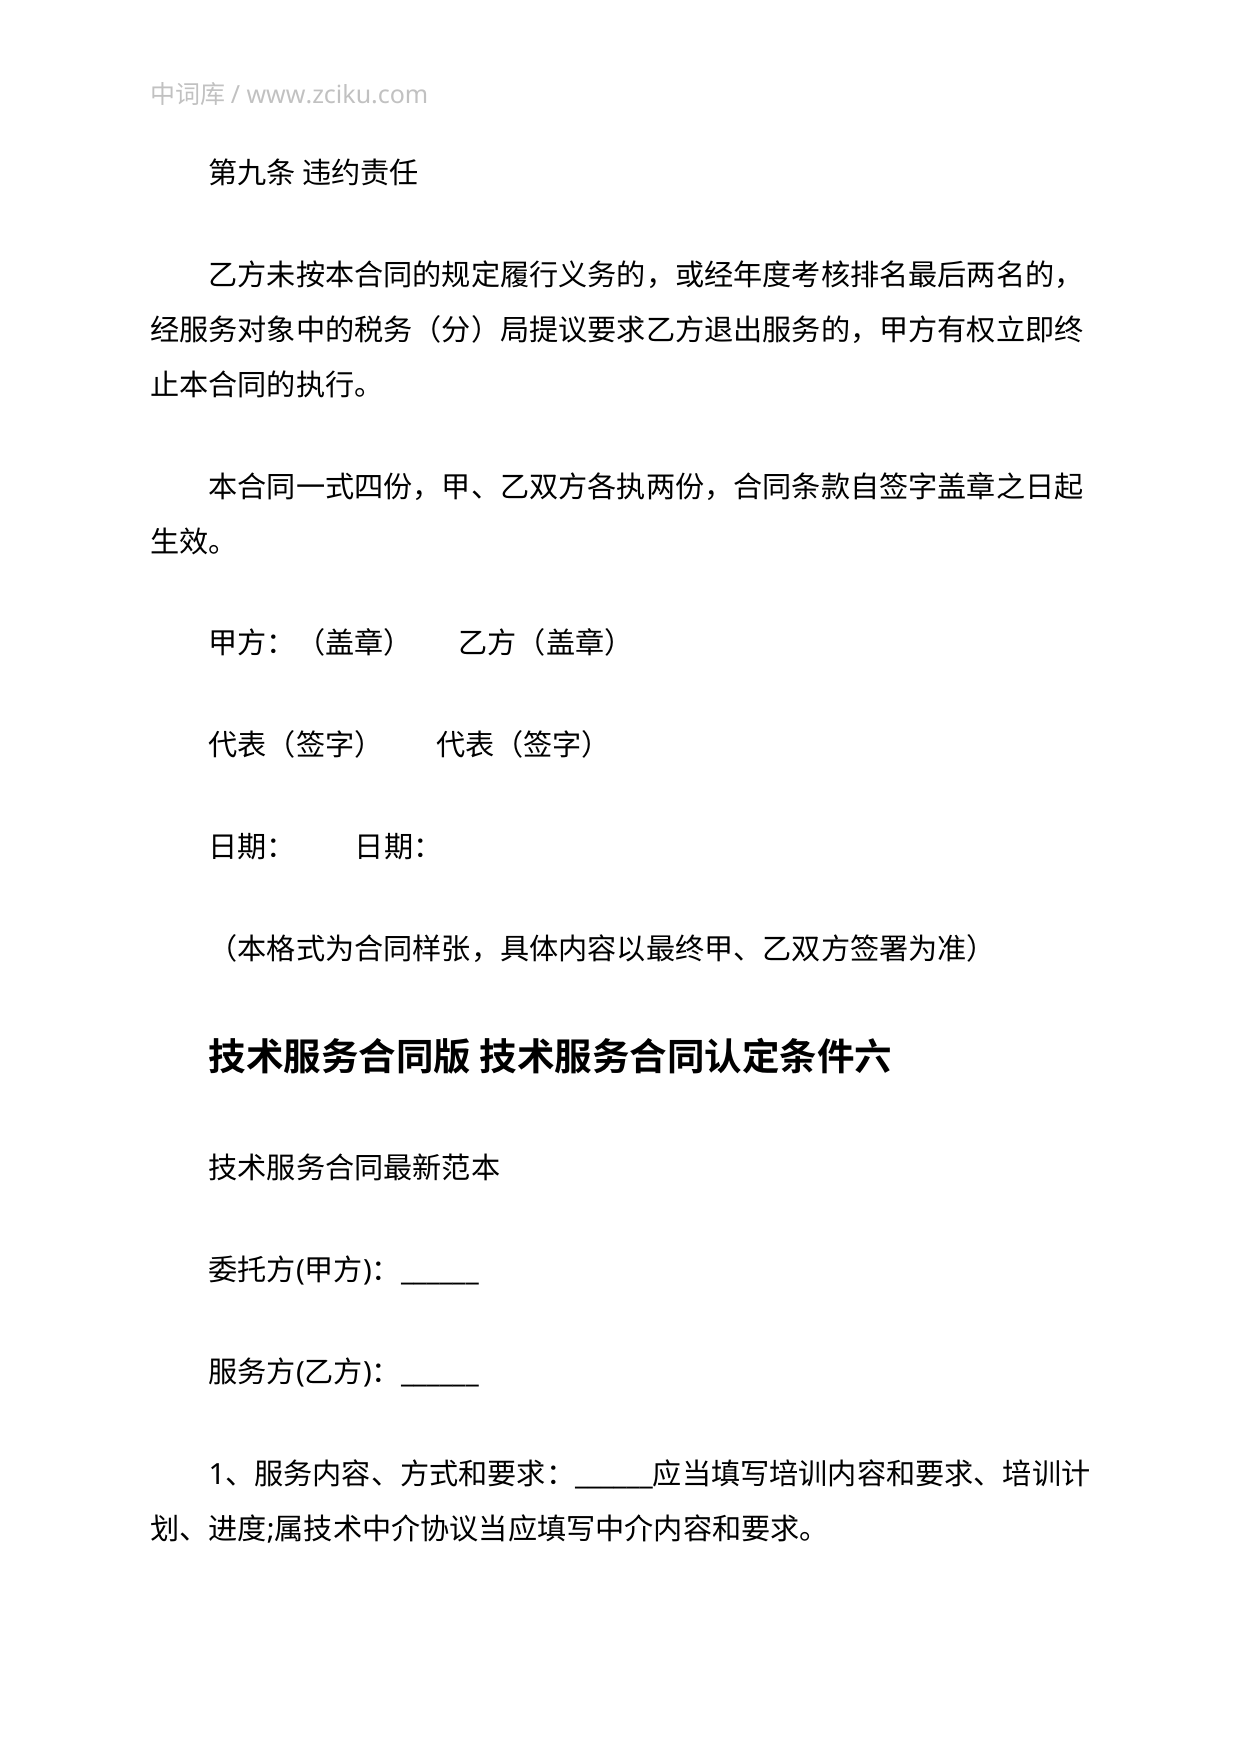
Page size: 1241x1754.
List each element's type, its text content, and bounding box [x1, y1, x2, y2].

text 第九条 违约责任 [150, 150, 1090, 192]
text 本合同一式四份，甲、乙双方各执两份，合同条款自签字盖章之日起生效。 [150, 463, 1090, 561]
text 代表（签字） 代表（签字） [150, 722, 1090, 764]
text 甲方：（盖章） 乙方（盖章） [150, 620, 1090, 662]
text 技术服务合同最新范本 [150, 1144, 1090, 1187]
text 服务方(乙方)：______ [150, 1348, 1090, 1391]
text 1、服务内容、方式和要求：______应当填写培训内容和要求、培训计划、进度;属技术中介协议当应填写中介内容和要求。 [150, 1450, 1090, 1548]
text （本格式为合同样张，具体内容以最终甲、乙双方签署为准） [150, 925, 1090, 968]
text 乙方未按本合同的规定履行义务的，或经年度考核排名最后两名的，经服务对象中的税务（分）局提议要求乙方退出服务的，甲方有权立即终止本合同的执行。 [150, 252, 1090, 404]
text 日期： 日期： [150, 823, 1090, 866]
text 委托方(甲方)：______ [150, 1246, 1090, 1289]
text 技术服务合同版 技术服务合同认定条件六 [150, 1027, 1090, 1081]
